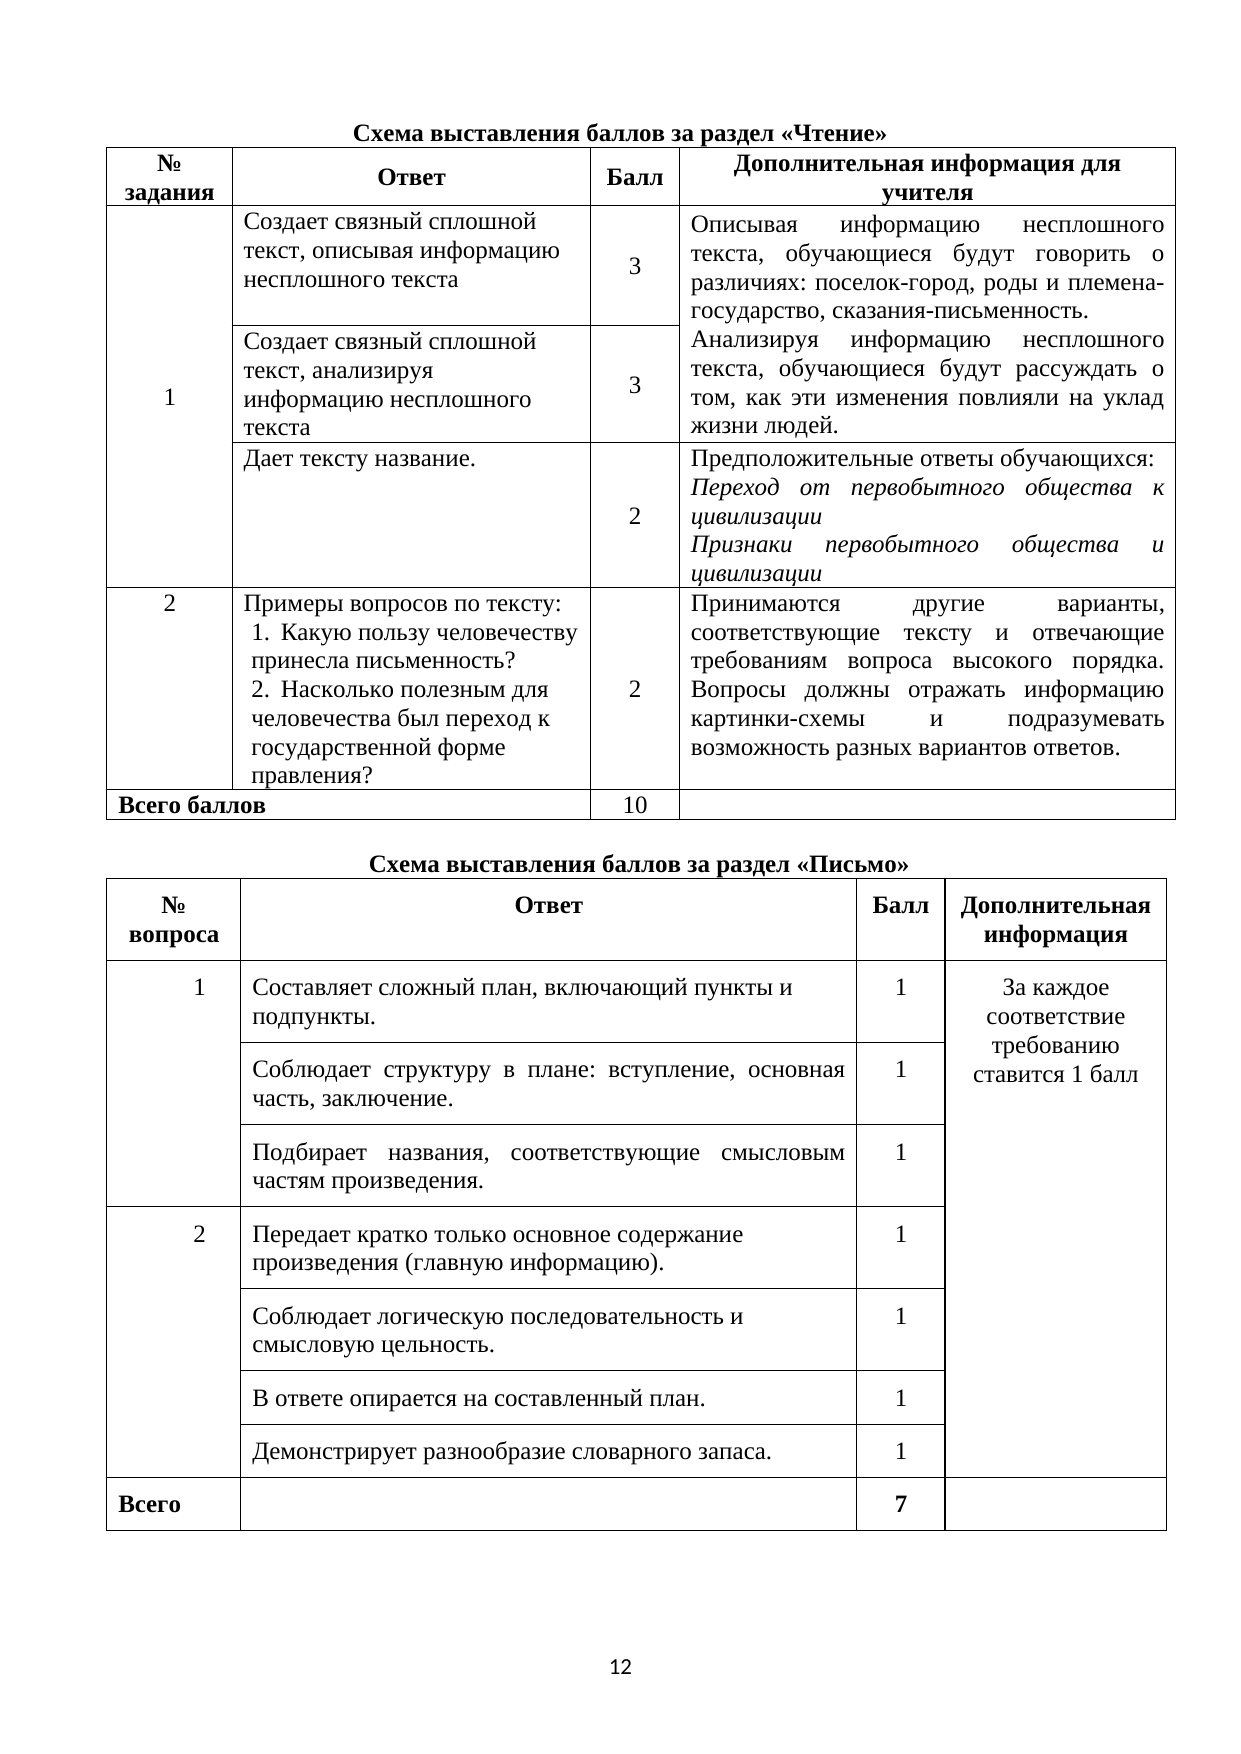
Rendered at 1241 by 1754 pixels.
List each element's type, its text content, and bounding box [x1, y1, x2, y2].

table_cell В ответе опирается на составленный план. [241, 1371, 856, 1423]
table_cell 3 [591, 206, 679, 325]
table_cell 1 [107, 961, 240, 1206]
table_cell Дает тексту название. [233, 443, 590, 587]
table_cell Описывая информацию несплошного текста, обучающиеся будут говорить о различиях: поселок-город, роды и племена-государство, сказания-письменность. Анализируя информацию несплошного текста, обучающиеся будут рассуждать о том, как эти изменения повлияли на уклад жизни людей. [680, 206, 1175, 442]
table_cell 2 [107, 588, 232, 789]
table_cell Демонстрирует разнообразие словарного запаса. [241, 1425, 856, 1477]
table_header Балл [857, 879, 944, 960]
table_cell 1 [857, 1125, 944, 1206]
table_cell 2 [591, 588, 679, 789]
table_cell 1 [857, 961, 944, 1042]
table_cell 1 [857, 1289, 944, 1370]
table_cell 1 [857, 1371, 944, 1423]
table_cell [241, 1478, 856, 1530]
table_header № вопроса [107, 879, 240, 960]
table_header Балл [591, 148, 679, 205]
table_cell За каждое соответствие требованию ставится 1 балл [946, 961, 1166, 1477]
table_header № задания [107, 148, 232, 205]
table_header Ответ [233, 148, 590, 205]
text Схема выставления баллов за раздел «Чтение» [118, 118, 1122, 147]
table_cell Принимаются другие варианты, соответствующие тексту и отвечающие требованиям вопроса высокого порядка. Вопросы должны отражать информацию картинки-схемы и подразумевать возможность разных вариантов ответов. [680, 588, 1175, 789]
table_cell 1 [857, 1043, 944, 1124]
table_cell 1 [857, 1425, 944, 1477]
table_cell 2 [107, 1207, 240, 1477]
table_cell Создает связный сплошной текст, анализируя информацию несплошного текста [233, 326, 590, 442]
table_cell Соблюдает логическую последовательность и смысловую цельность. [241, 1289, 856, 1370]
table_cell Передает кратко только основное содержание произведения (главную информацию). [241, 1207, 856, 1288]
table_header Дополнительная информация [946, 879, 1166, 960]
text Схема выставления баллов за раздел «Письмо» [156, 849, 1122, 878]
table_cell 2 [591, 443, 679, 587]
table_header Ответ [241, 879, 856, 960]
table_cell Составляет сложный план, включающий пункты и подпункты. [241, 961, 856, 1042]
table_cell Всего [107, 1478, 240, 1530]
table_cell [946, 1478, 1166, 1530]
table_cell 7 [857, 1478, 944, 1530]
table_header Дополнительная информация для учителя [680, 148, 1175, 205]
table_cell Соблюдает структуру в плане: вступление, основная часть, заключение. [241, 1043, 856, 1124]
table_cell Создает связный сплошной текст, описывая информацию несплошного текста [233, 206, 590, 325]
table_cell 1 [107, 206, 232, 587]
table_cell 10 [591, 790, 679, 819]
table_cell [680, 790, 1175, 819]
table_cell Всего баллов [107, 790, 590, 819]
table_cell 3 [591, 326, 679, 442]
table_cell 1 [857, 1207, 944, 1288]
table_cell Предположительные ответы обучающихся: Переход от первобытного общества к цивилизации Признаки первобытного общества и цивилизации [680, 443, 1175, 587]
table_cell Примеры вопросов по тексту: Какую пользу человечеству принесла письменность? Насколько полезным для человечества был переход к государственной форме правления? [233, 588, 590, 789]
table_cell Подбирает названия, соответствующие смысловым частям произведения. [241, 1125, 856, 1206]
